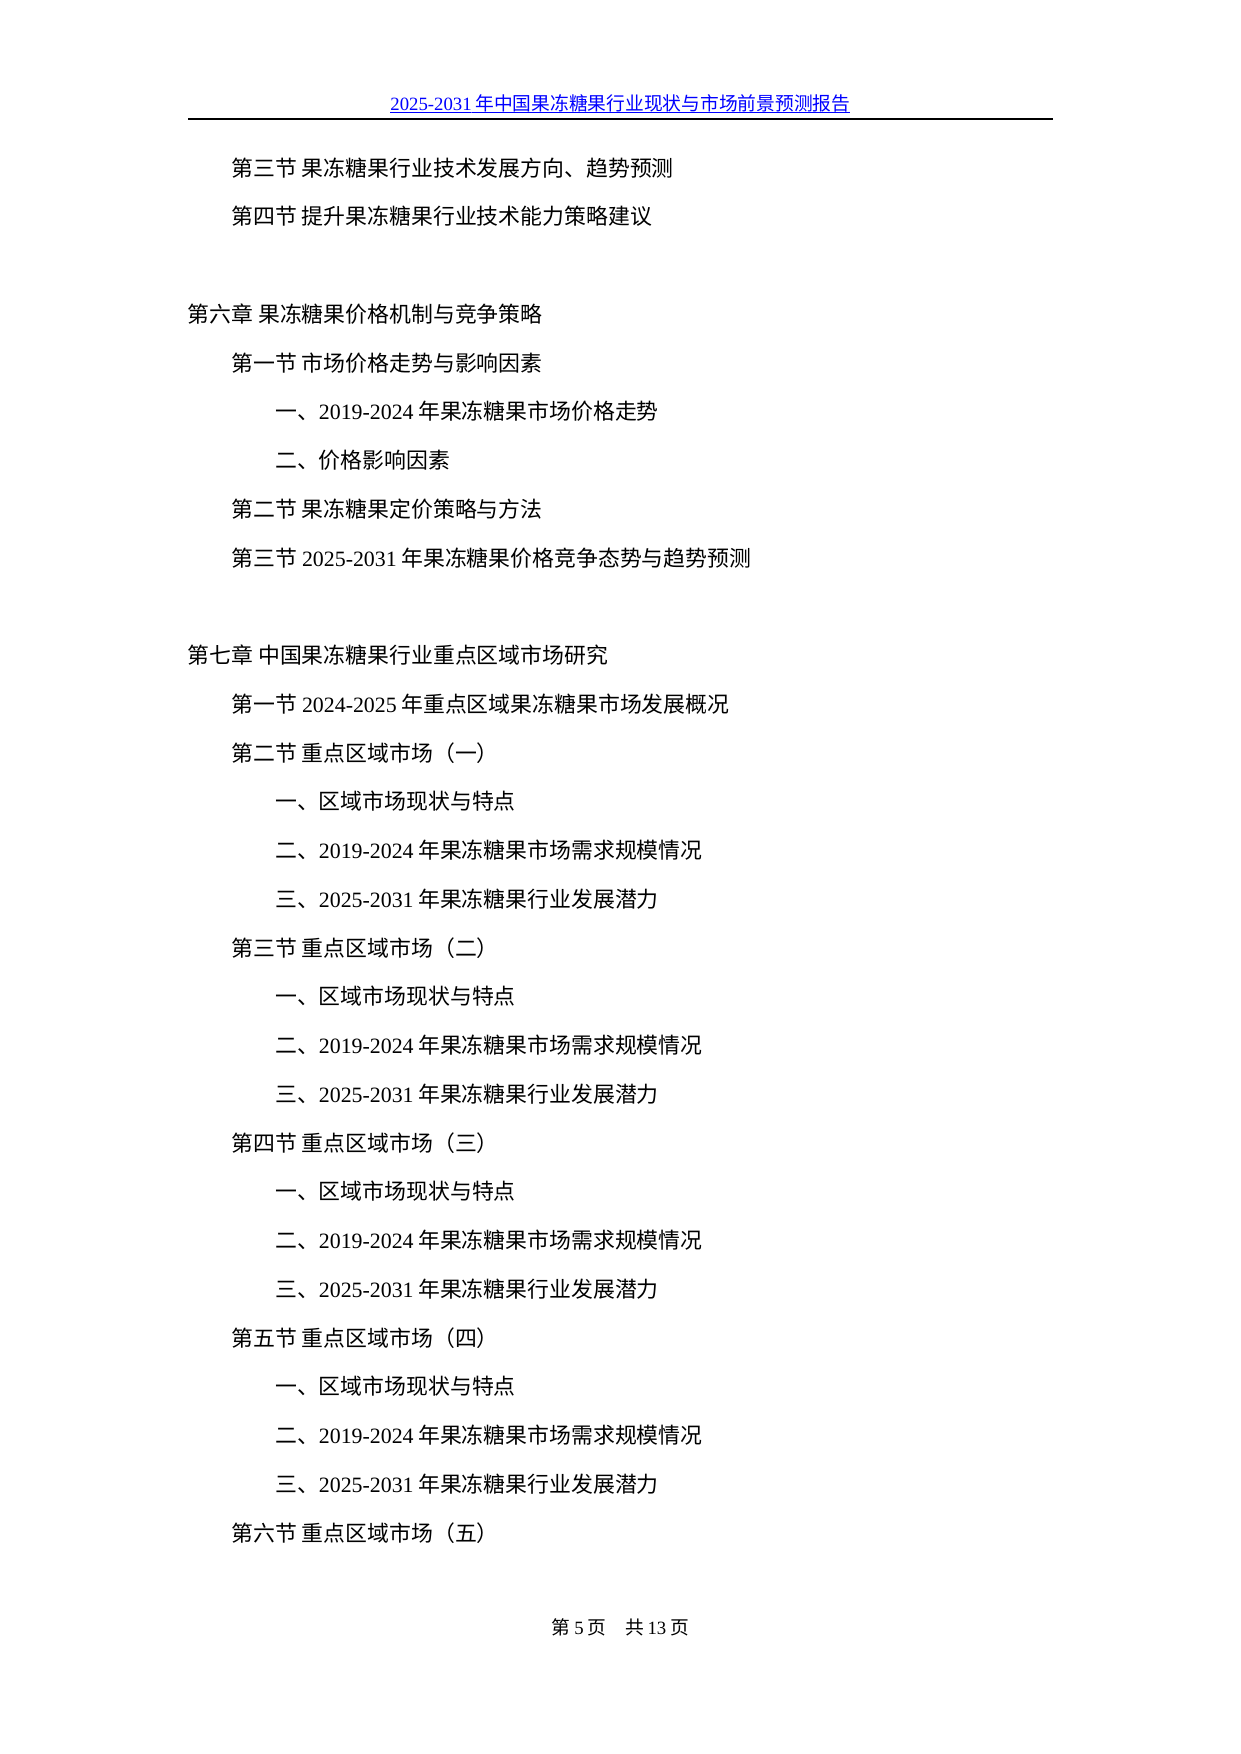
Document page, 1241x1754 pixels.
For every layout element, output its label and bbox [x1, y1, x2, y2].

text [187, 150, 1053, 1548]
